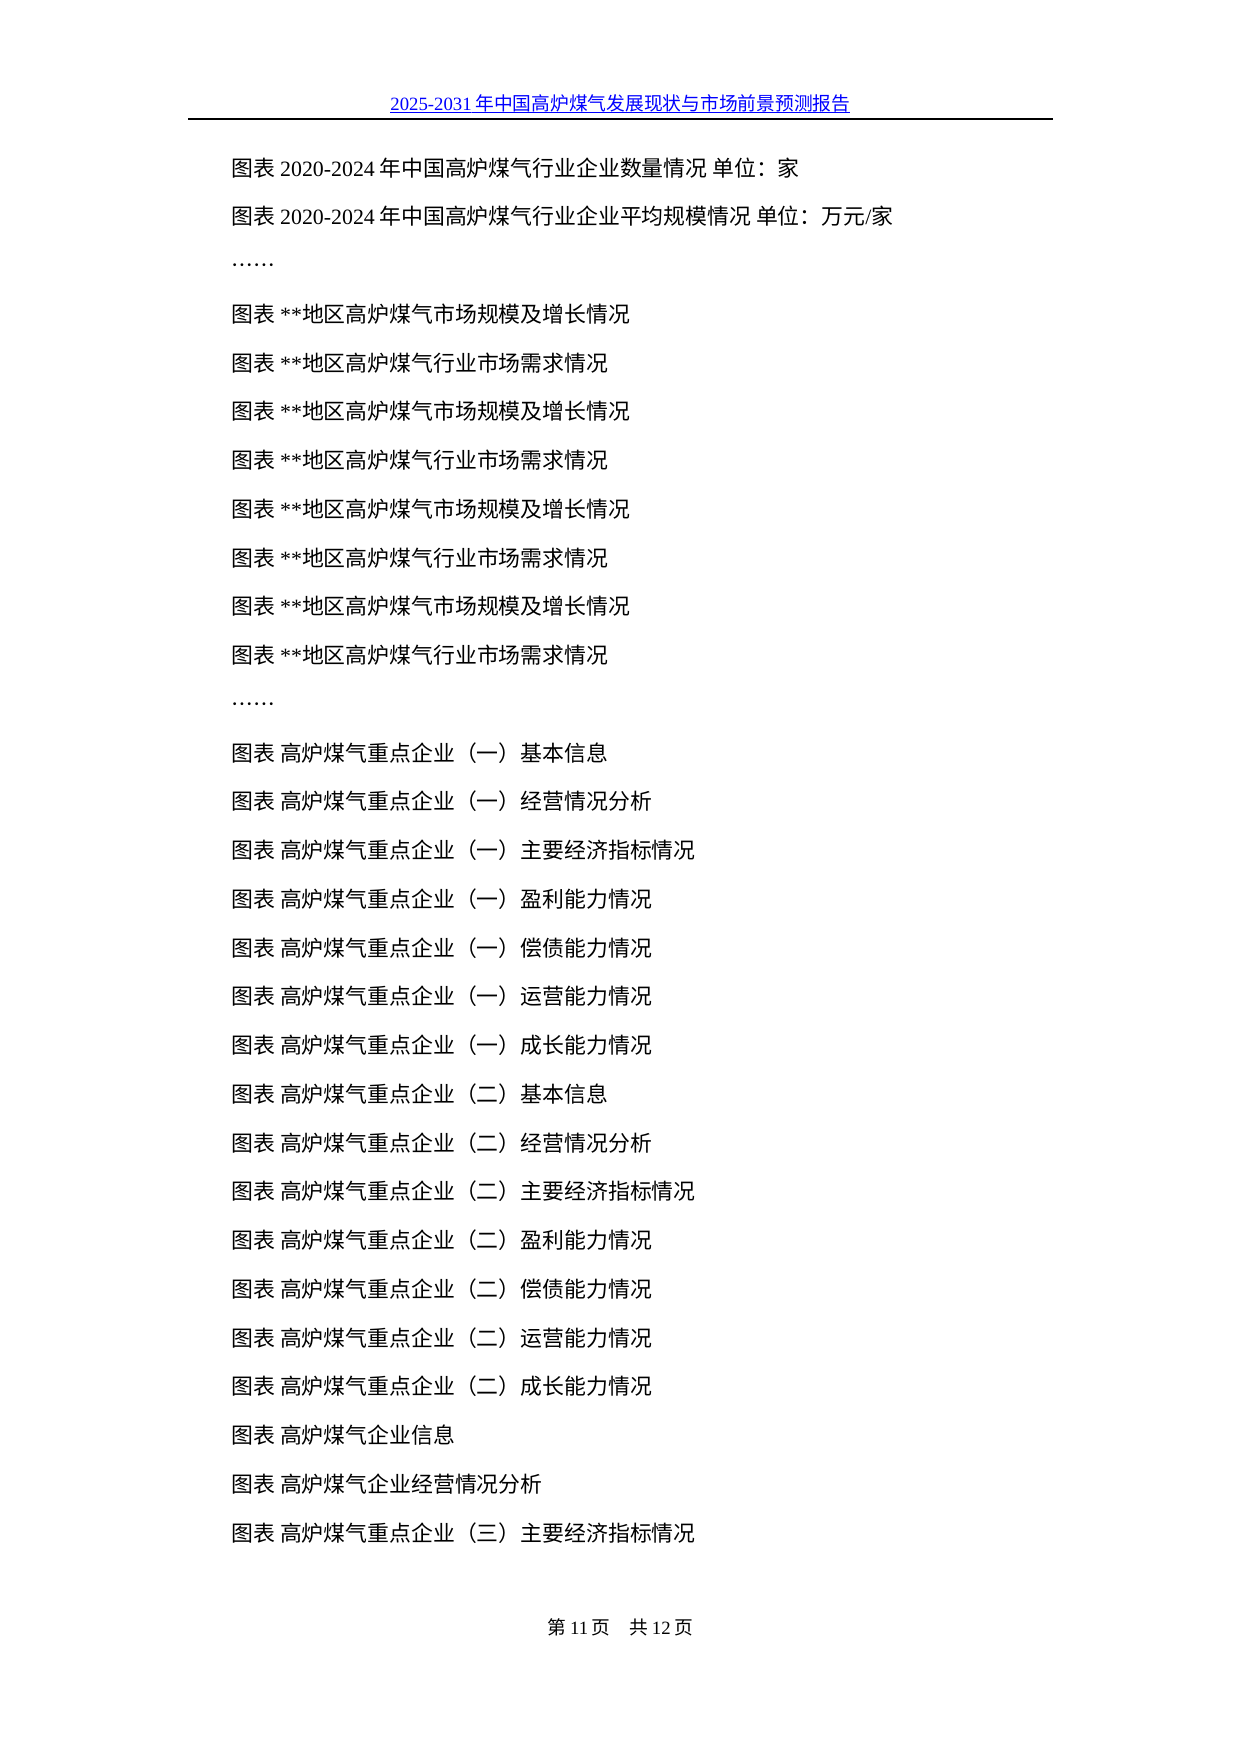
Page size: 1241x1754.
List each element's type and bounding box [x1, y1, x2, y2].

text [187, 150, 1053, 1548]
